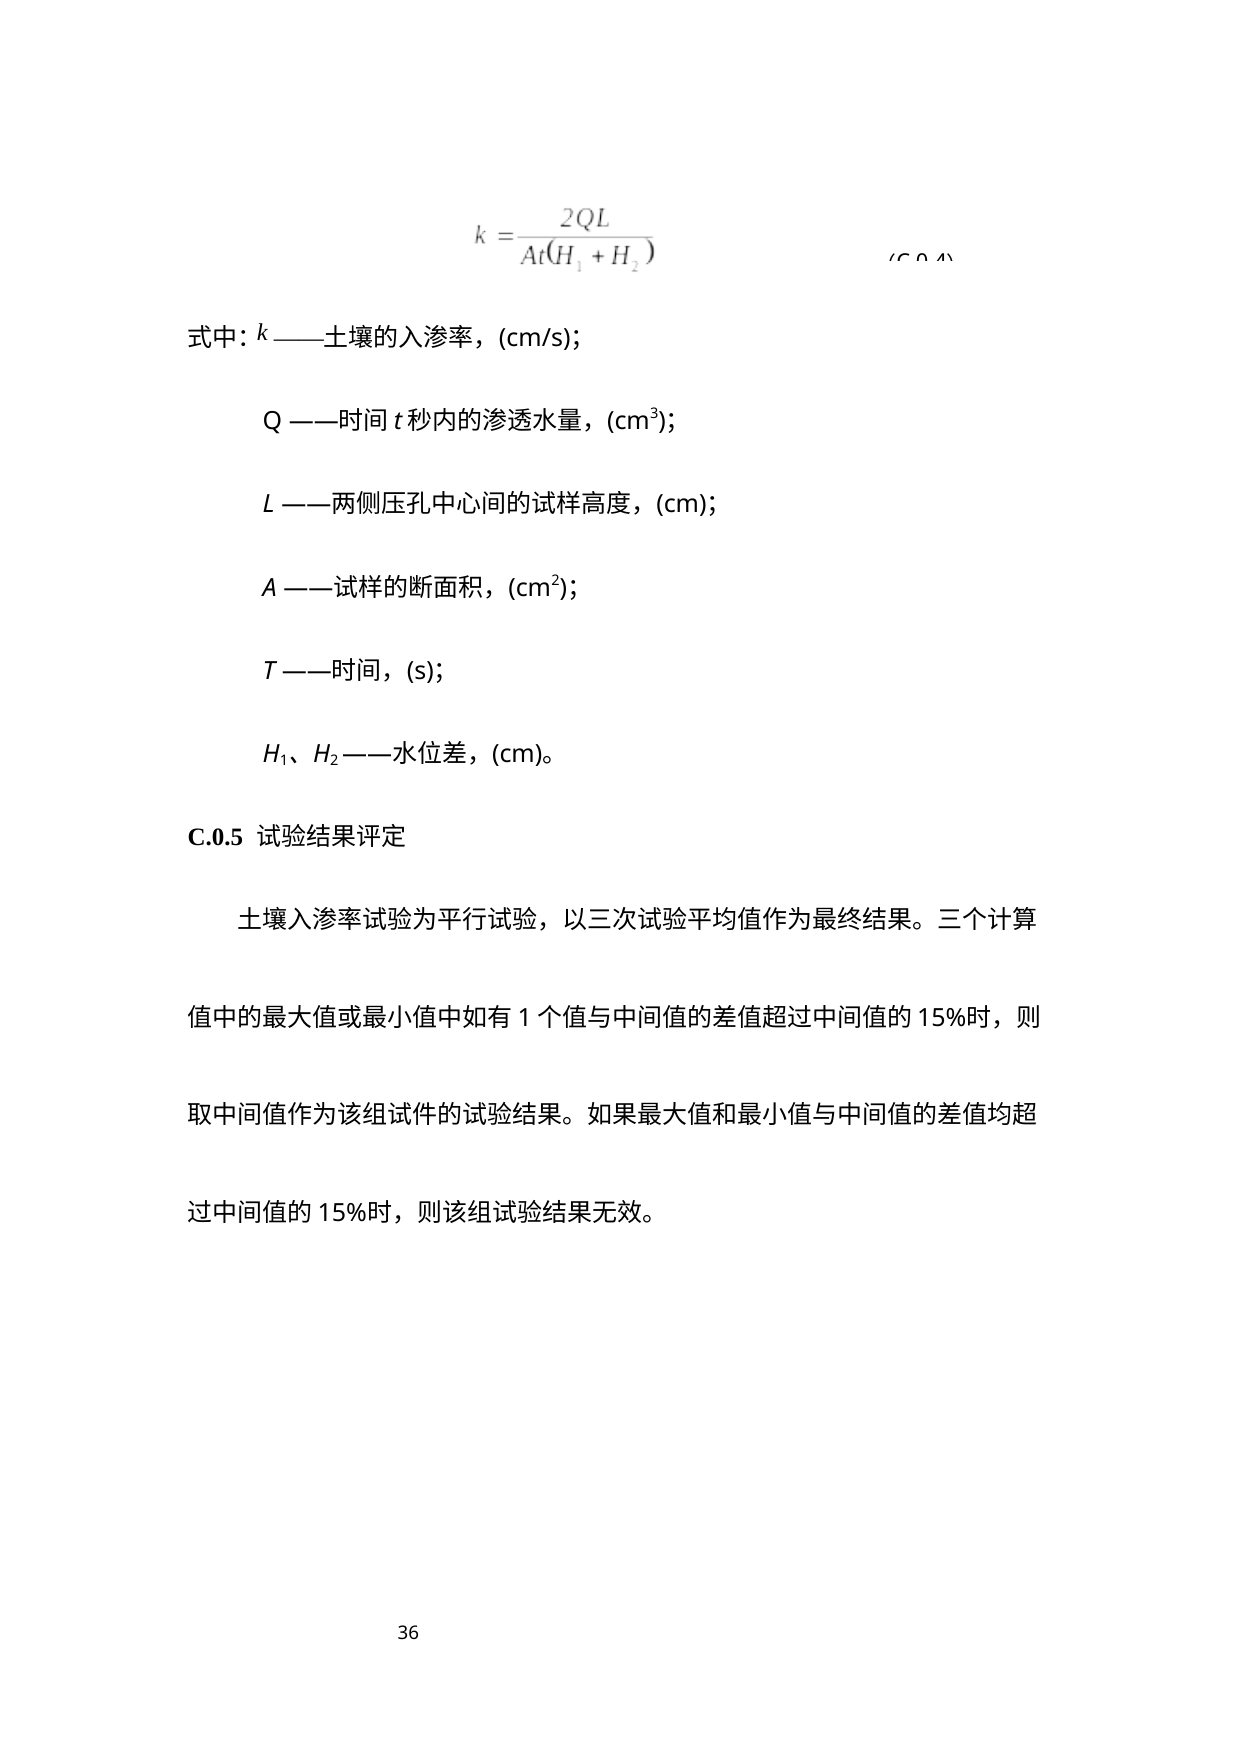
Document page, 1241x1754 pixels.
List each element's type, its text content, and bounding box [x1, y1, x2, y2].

list Q ——时间t秒内的渗透水量，(cm3)； [187, 386, 1053, 451]
text 土壤入渗率试验为平行试验，以三次试验平均值作为最终结果。三个计算值中的最大值或最小值中如有1个值与中间值的差值超过中间值的15%时，则取中间值作为该组试件的试验结果。如果最大值和最小值与中间值的差值均超过中间值的15%时，则该组试验结果无效。 [187, 885, 1053, 1243]
list T ——时间，(s)； [187, 636, 1053, 701]
text C.0.5 试验结果评定 [187, 802, 1053, 867]
list A ——试样的断面积，(cm2)； [187, 553, 1053, 618]
list L ——两侧压孔中心间的试样高度，(cm)； [187, 469, 1053, 534]
text 式中： ——土壤的入渗率，(cm/s)； [187, 303, 1053, 368]
list H1、H2 ——水位差，(cm)。 [187, 719, 1053, 784]
